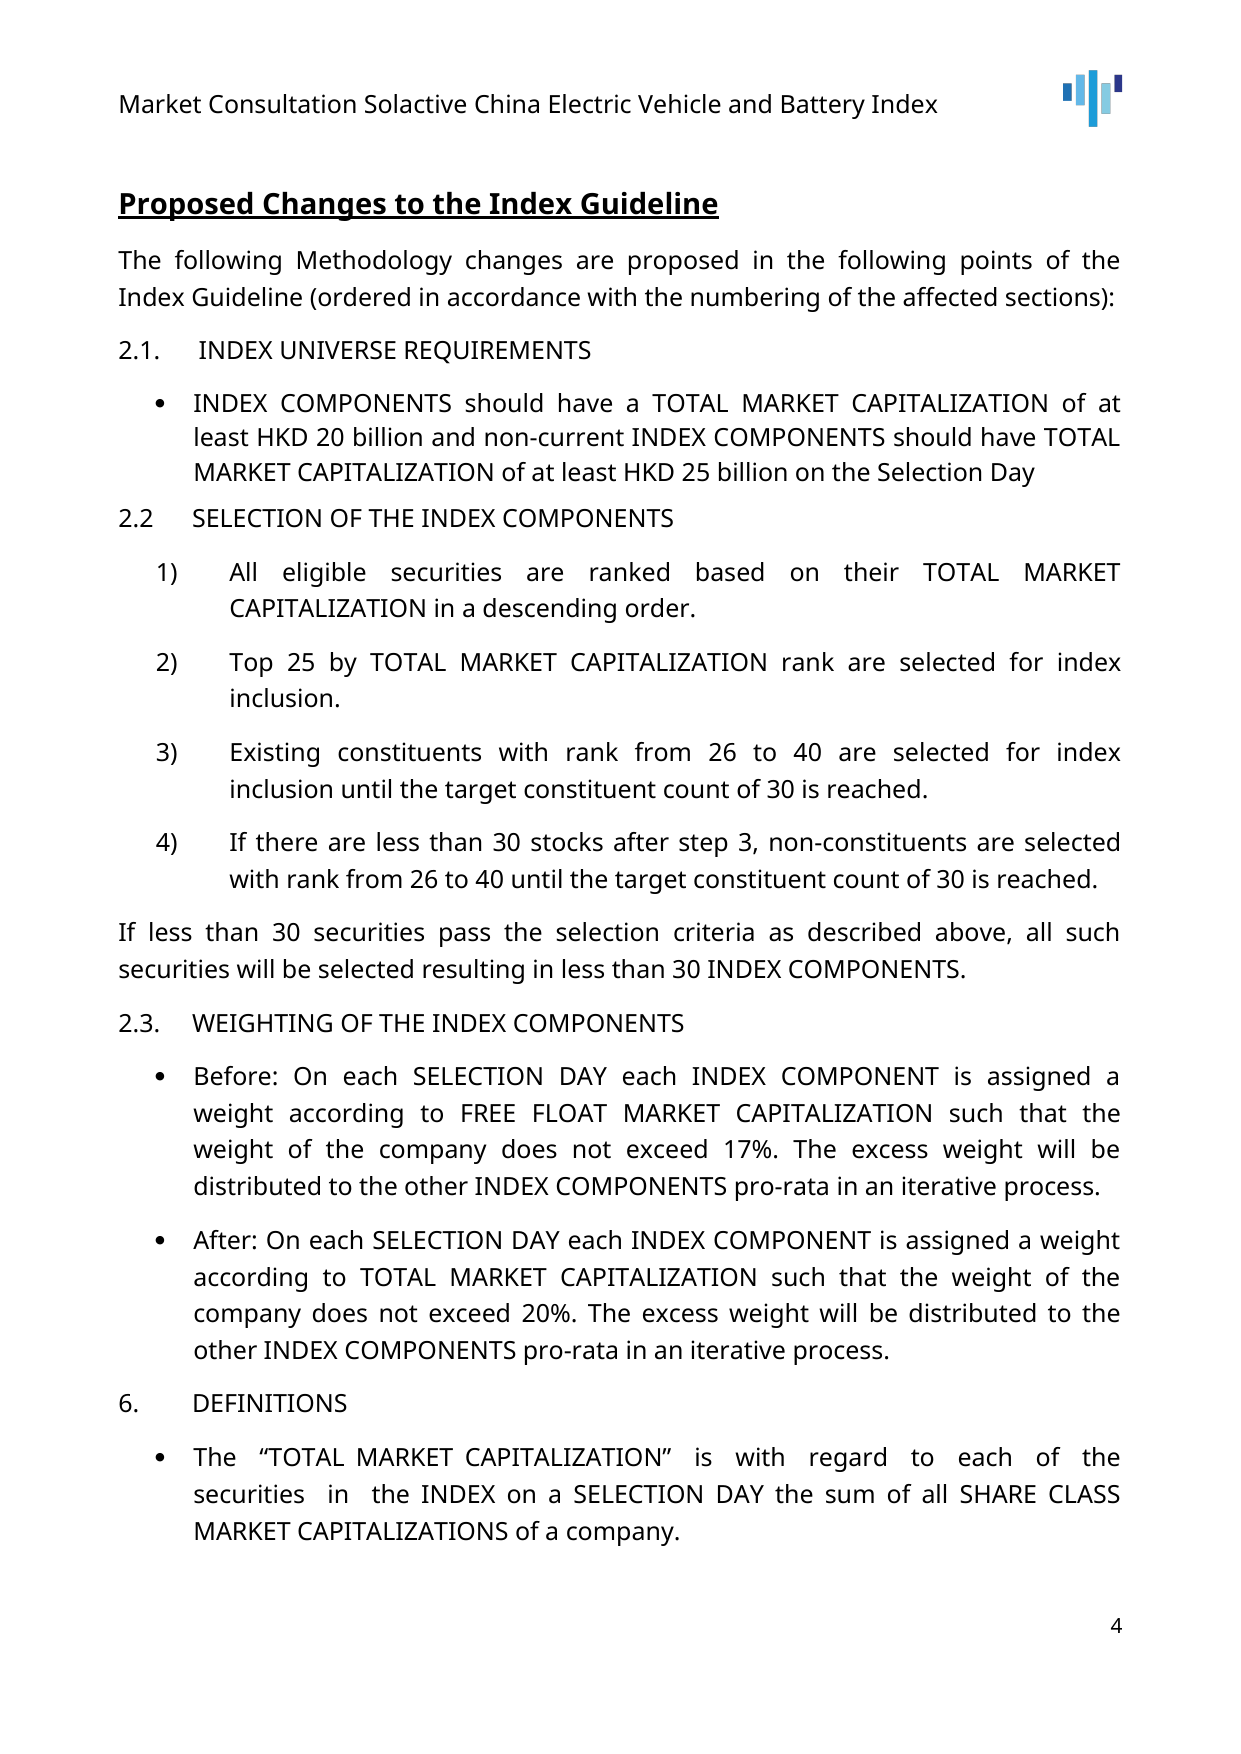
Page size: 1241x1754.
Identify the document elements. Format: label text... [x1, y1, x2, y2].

text The following Methodology changes are proposed in the following points of the Index Guideline (ordered in accordance with the numbering of the affected sections): [118, 242, 1122, 313]
list Before: On each SELECTION DAY each INDEX COMPONENT is assigned a weight according to FREE FLOAT MARKET CAPITALIZATION such that the weight of the company does not exceed 17%. The excess weight will be distributed to the other INDEX COMPONENTS pro-rata in an iterative process. [156, 1059, 1122, 1203]
text 2.3. WEIGHTING OF THE INDEX COMPONENTS [118, 1005, 1122, 1039]
list After: On each SELECTION DAY each INDEX COMPONENT is assigned a weight according to TOTAL MARKET CAPITALIZATION such that the weight of the company does not exceed 20%. The excess weight will be distributed to the other INDEX COMPONENTS pro-rata in an iterative process. [156, 1222, 1122, 1367]
list Existing constituents with rank from 26 to 40 are selected for index inclusion until the target constituent count of 30 is reached. [156, 734, 1122, 805]
picture [1063, 70, 1123, 127]
list If there are less than 30 stocks after step 3, non-constituents are selected with rank from 26 to 40 until the target constituent count of 30 is reached. [156, 825, 1122, 896]
list The “TOTAL MARKET CAPITALIZATION” is with regard to each of the securities in the INDEX on a SELECTION DAY the sum of all SHARE CLASS MARKET CAPITALIZATIONS of a company. [156, 1439, 1122, 1547]
text 6. DEFINITIONS [118, 1386, 1122, 1420]
text If less than 30 securities pass the selection criteria as described above, all such securities will be selected resulting in less than 30 INDEX COMPONENTS. [118, 915, 1122, 986]
text Proposed Changes to the Index Guideline [118, 183, 1122, 223]
text 2.2 SELECTION OF THE INDEX COMPONENTS [118, 501, 1122, 535]
list All eligible securities are ranked based on their TOTAL MARKET CAPITALIZATION in a descending order. [156, 554, 1122, 625]
list INDEX COMPONENTS should have a TOTAL MARKET CAPITALIZATION of at least HKD 20 billion and non-current INDEX COMPONENTS should have TOTAL MARKET CAPITALIZATION of at least HKD 25 billion on the Selection Day [156, 386, 1122, 488]
text 2.1. INDEX UNIVERSE REQUIREMENTS [118, 333, 1122, 367]
list Top 25 by TOTAL MARKET CAPITALIZATION rank are selected for index inclusion. [156, 644, 1122, 715]
